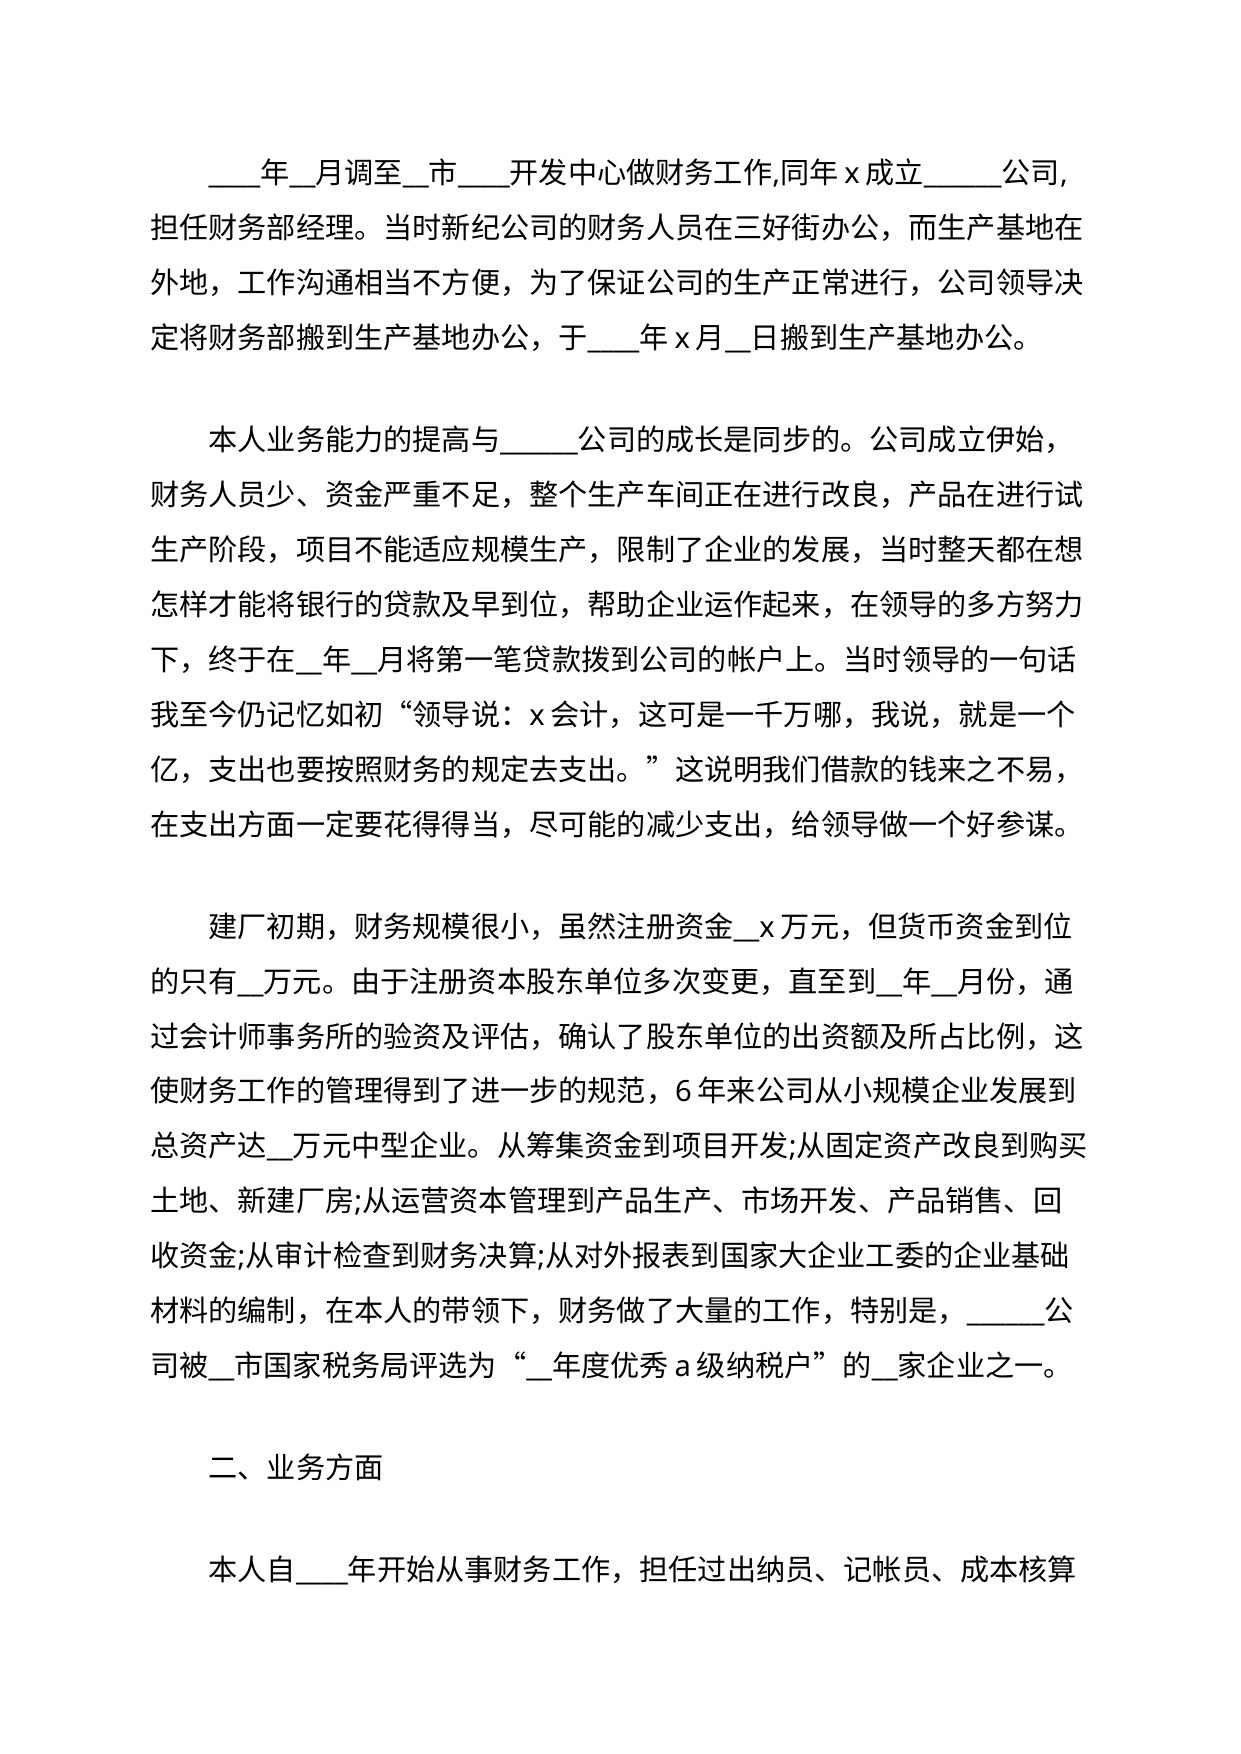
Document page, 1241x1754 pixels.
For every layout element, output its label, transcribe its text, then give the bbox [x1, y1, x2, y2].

text ____年__月调至__市____开发中心做财务工作,同年x成立______公司,担任财务部经理。当时新纪公司的财务人员在三好街办公，而生产基地在外地，工作沟通相当不方便，为了保证公司的生产正常进行，公司领导决定将财务部搬到生产基地办公，于____年x月__日搬到生产基地办公。 [150, 150, 1090, 357]
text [150, 1547, 1090, 1589]
text 本人业务能力的提高与______公司的成长是同步的。公司成立伊始，财务人员少、资金严重不足，整个生产车间正在进行改良，产品在进行试生产阶段，项目不能适应规模生产，限制了企业的发展，当时整天都在想怎样才能将银行的贷款及早到位，帮助企业运作起来，在领导的多方努力下，终于在__年__月将第一笔贷款拨到公司的帐户上。当时领导的一句话我至今仍记忆如初“领导说：x会计，这可是一千万哪，我说，就是一个亿，支出也要按照财务的规定去支出。”这说明我们借款的钱来之不易，在支出方面一定要花得得当，尽可能的减少支出，给领导做一个好参谋。 [150, 417, 1090, 844]
text 二、业务方面 [150, 1445, 1090, 1487]
text 建厂初期，财务规模很小，虽然注册资金__x万元，但货币资金到位的只有__万元。由于注册资本股东单位多次变更，直至到__年__月份，通过会计师事务所的验资及评估，确认了股东单位的出资额及所占比例，这使财务工作的管理得到了进一步的规范，6年来公司从小规模企业发展到总资产达__万元中型企业。从筹集资金到项目开发;从固定资产改良到购买土地、新建厂房;从运营资本管理到产品生产、市场开发、产品销售、回收资金;从审计检查到财务决算;从对外报表到国家大企业工委的企业基础材料的编制，在本人的带领下，财务做了大量的工作，特别是，______公司被__市国家税务局评选为“__年度优秀a级纳税户”的__家企业之一。 [150, 903, 1090, 1385]
